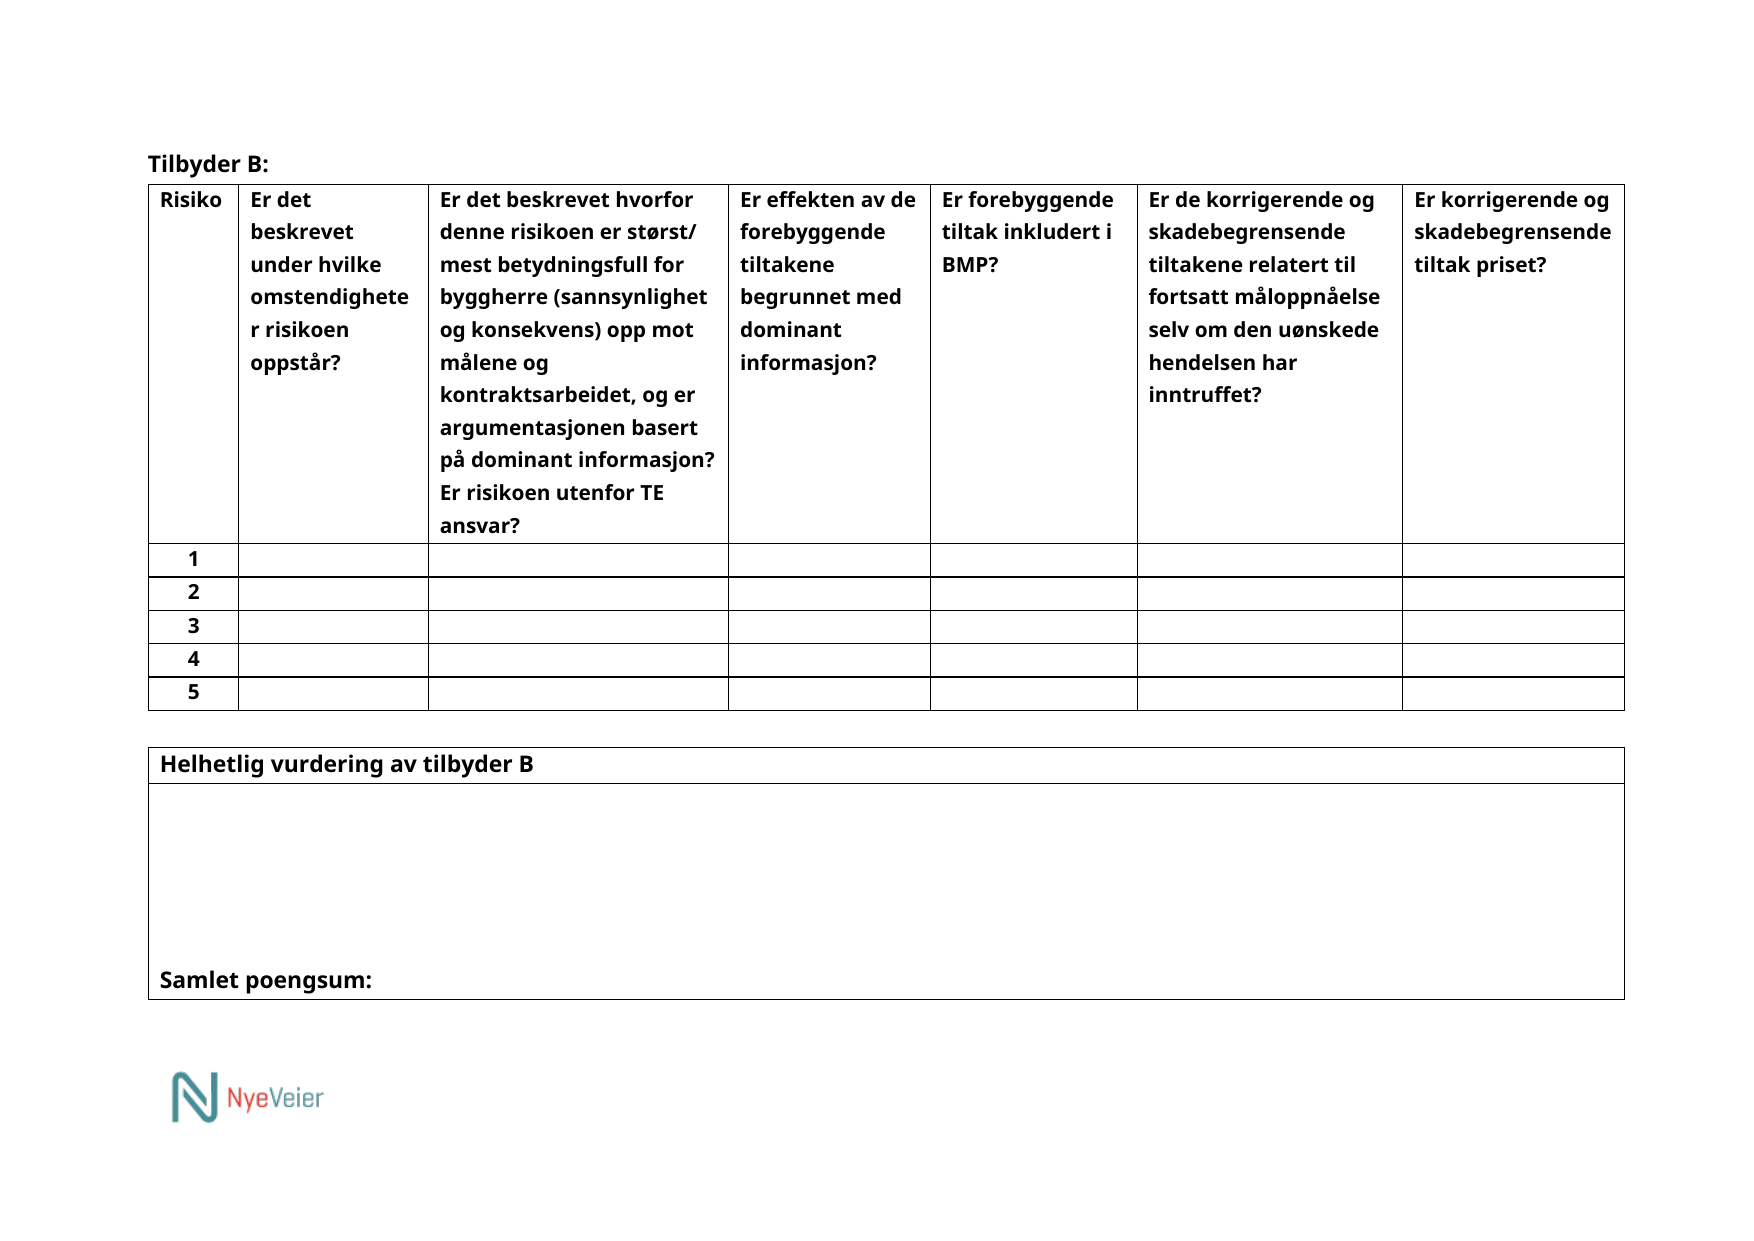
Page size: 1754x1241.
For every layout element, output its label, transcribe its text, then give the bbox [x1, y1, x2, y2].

table_cell [1403, 678, 1624, 710]
table_cell [1403, 578, 1624, 610]
table_cell [429, 611, 728, 643]
table_cell 3 [149, 611, 238, 643]
table_header Er forebyggende tiltak inkludert i BMP? [931, 185, 1137, 543]
table_cell [729, 611, 930, 643]
table_cell [1138, 611, 1402, 643]
table_cell [1138, 544, 1402, 576]
table_cell [429, 544, 728, 576]
table_cell [729, 678, 930, 710]
table_cell [429, 644, 728, 676]
table_cell [729, 544, 930, 576]
table_cell [729, 578, 930, 610]
table_cell [1403, 544, 1624, 576]
table_header Er effekten av de forebyggende tiltakene begrunnet med dominant informasjon? [729, 185, 930, 543]
table_header Er det beskrevet hvorfor denne risikoen er størst/ mest betydningsfull for byggherre (sannsynlighet og konsekvens) opp mot målene og kontraktsarbeidet, og er argumentasjonen basert på dominant informasjon? Er risikoen utenfor TE ansvar? [429, 185, 728, 543]
table_header Helhetlig vurdering av tilbyder B [149, 748, 1624, 783]
table_cell [429, 578, 728, 610]
table_cell [1138, 578, 1402, 610]
table_cell [239, 611, 428, 643]
table_header Er det beskrevet under hvilke omstendigheter risikoen oppstår? [239, 185, 428, 543]
table_cell Samlet poengsum: [149, 784, 1624, 999]
table_cell [239, 578, 428, 610]
text Tilbyder B: [148, 148, 1524, 179]
table_cell [931, 578, 1137, 610]
table_cell [931, 544, 1137, 576]
table_cell [1403, 611, 1624, 643]
table_cell [429, 678, 728, 710]
table_cell [729, 644, 930, 676]
table_cell [239, 678, 428, 710]
table_header Risiko [149, 185, 238, 543]
table_cell 2 [149, 578, 238, 610]
table_cell [931, 644, 1137, 676]
table_header Er korrigerende og skadebegrensende tiltak priset? [1403, 185, 1624, 543]
table_cell 4 [149, 644, 238, 676]
table_cell [239, 544, 428, 576]
table_cell [931, 611, 1137, 643]
table_header Er de korrigerende og skadebegrensende tiltakene relatert til fortsatt måloppnåelse selv om den uønskede hendelsen har inntruffet? [1138, 185, 1402, 543]
table_cell 5 [149, 678, 238, 710]
table_cell [239, 644, 428, 676]
table_cell [1403, 644, 1624, 676]
table_cell [1138, 644, 1402, 676]
table_cell [931, 678, 1137, 710]
table_cell 1 [149, 544, 238, 576]
table_cell [1138, 678, 1402, 710]
